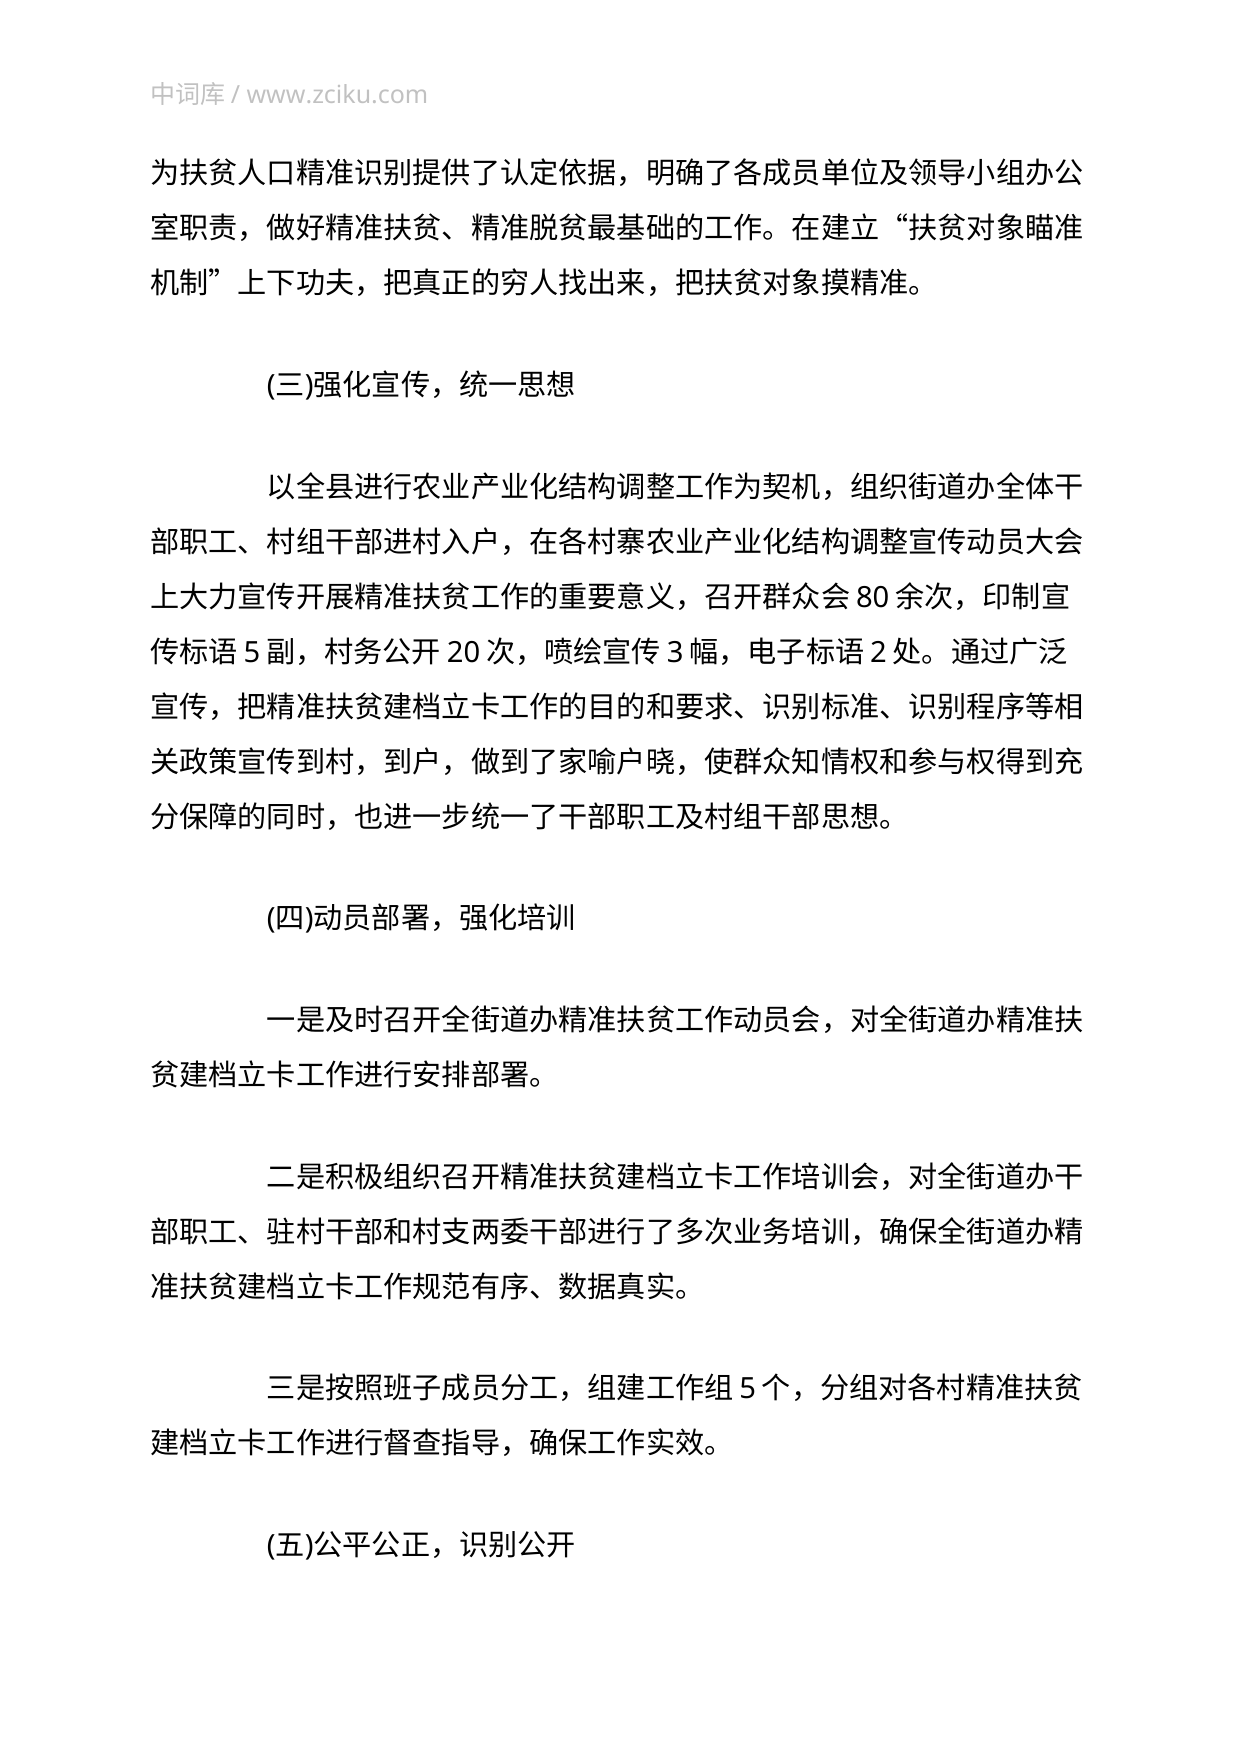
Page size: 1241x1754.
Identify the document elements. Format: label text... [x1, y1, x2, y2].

text 二是积极组织召开精准扶贫建档立卡工作培训会，对全街道办干部职工、驻村干部和村支两委干部进行了多次业务培训，确保全街道办精准扶贫建档立卡工作规范有序、数据真实。 [150, 1153, 1090, 1306]
text (五)公平公正，识别公开 [150, 1522, 1090, 1564]
text (四)动员部署，强化培训 [150, 895, 1090, 937]
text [150, 150, 1090, 302]
text 一是及时召开全街道办精准扶贫工作动员会，对全街道办精准扶贫建档立卡工作进行安排部署。 [150, 997, 1090, 1094]
text (三)强化宣传，统一思想 [150, 362, 1090, 404]
text 以全县进行农业产业化结构调整工作为契机，组织街道办全体干部职工、村组干部进村入户，在各村寨农业产业化结构调整宣传动员大会上大力宣传开展精准扶贫工作的重要意义，召开群众会80余次，印制宣传标语5副，村务公开20次，喷绘宣传3幅，电子标语2处。通过广泛宣传，把精准扶贫建档立卡工作的目的和要求、识别标准、识别程序等相关政策宣传到村，到户，做到了家喻户晓，使群众知情权和参与权得到充分保障的同时，也进一步统一了干部职工及村组干部思想。 [150, 463, 1090, 835]
text 三是按照班子成员分工，组建工作组5个，分组对各村精准扶贫建档立卡工作进行督查指导，确保工作实效。 [150, 1365, 1090, 1462]
